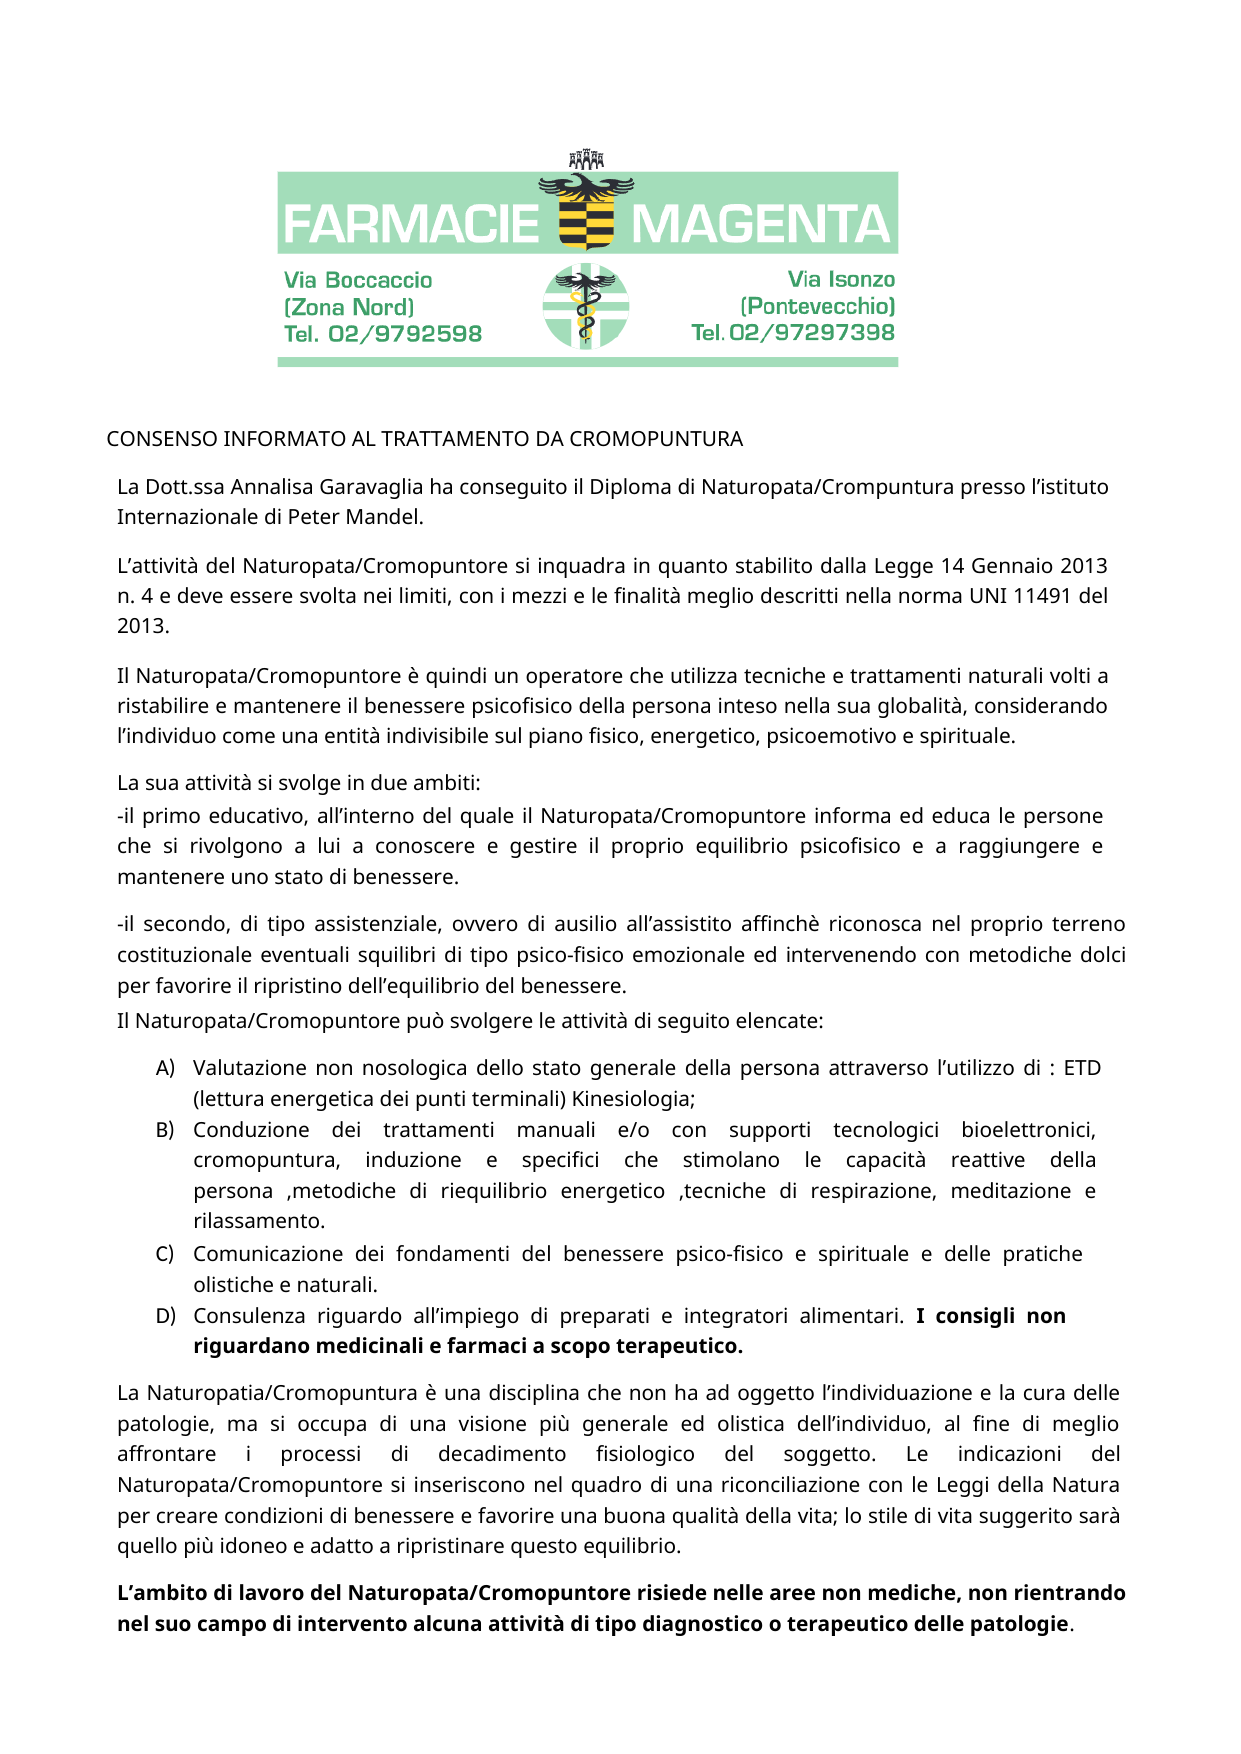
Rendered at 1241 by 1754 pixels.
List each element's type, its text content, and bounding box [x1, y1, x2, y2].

list Consulenza riguardo all’impiego di preparati e integratori alimentari. I consigli non riguardano medicinali e farmaci a scopo terapeutico. [156, 1301, 1067, 1359]
text L’attività del Naturopata/Cromopuntore si inquadra in quanto stabilito dalla Legge 14 Gennaio 2013 n. 4 e deve essere svolta nei limiti, con i mezzi e le finalità meglio descritti nella norma UNI 11491 del 2013. [117, 551, 1110, 640]
text Il Naturopata/Cromopuntore è quindi un operatore che utilizza tecniche e trattamenti naturali volti a ristabilire e mantenere il benessere psicofisico della persona inteso nella sua globalità, considerando l’individuo come una entità indivisibile sul piano fisico, energetico, psicoemotivo e spirituale. [117, 661, 1110, 749]
text La Dott.ssa Annalisa Garavaglia ha conseguito il Diploma di Naturopata/Crompuntura presso l’istituto Internazionale di Peter Mandel. [117, 472, 1110, 531]
list Comunicazione dei fondamenti del benessere psico-fisico e spirituale e delle pratiche olistiche e naturali. [156, 1239, 1084, 1299]
text Il Naturopata/Cromopuntore può svolgere le attività di seguito elencate: [117, 1006, 1128, 1035]
text La Naturopatia/Cromopuntura è una disciplina che non ha ad oggetto l’individuazione e la cura delle patologie, ma si occupa di una visione più generale ed olistica dell’individuo, al fine di meglio affrontare i processi di decadimento fisiologico del soggetto. Le indicazioni del Naturopata/Cromopuntore si inseriscono nel quadro di una riconciliazione con le Leggi della Natura per creare condizioni di benessere e favorire una buona qualità della vita; lo stile di vita suggerito sarà quello più idoneo e adatto a ripristinare questo equilibrio. [117, 1378, 1122, 1560]
text La sua attività si svolge in due ambiti: [117, 768, 1128, 796]
text -il primo educativo, all’interno del quale il Naturopata/Cromopuntore informa ed educa le persone che si rivolgono a lui a conoscere e gestire il proprio equilibrio psicofisico e a raggiungere e mantenere uno stato di benessere. [117, 801, 1106, 891]
list Conduzione dei trattamenti manuali e/o con supporti tecnologici bioelettronici, cromopuntura, induzione e specifici che stimolano le capacità reattive della persona ,metodiche di riequilibrio energetico ,tecniche di respirazione, meditazione e rilassamento. [156, 1115, 1098, 1235]
list Valutazione non nosologica dello stato generale della persona attraverso l’utilizzo di : ETD (lettura energetica dei punti terminali) Kinesiologia; [156, 1053, 1103, 1112]
text CONSENSO INFORMATO AL TRATTAMENTO DA CROMOPUNTURA [106, 424, 1128, 453]
text -il secondo, di tipo assistenziale, ovvero di ausilio all’assistito affinchè riconosca nel proprio terreno costituzionale eventuali squilibri di tipo psico-fisico emozionale ed intervenendo con metodiche dolci per favorire il ripristino dell’equilibrio del benessere. [117, 909, 1128, 999]
text L’ambito di lavoro del Naturopata/Cromopuntore risiede nelle aree non mediche, non rientrando nel suo campo di intervento alcuna attività di tipo diagnostico o terapeutico delle patologie. [117, 1578, 1128, 1638]
picture [265, 148, 910, 380]
